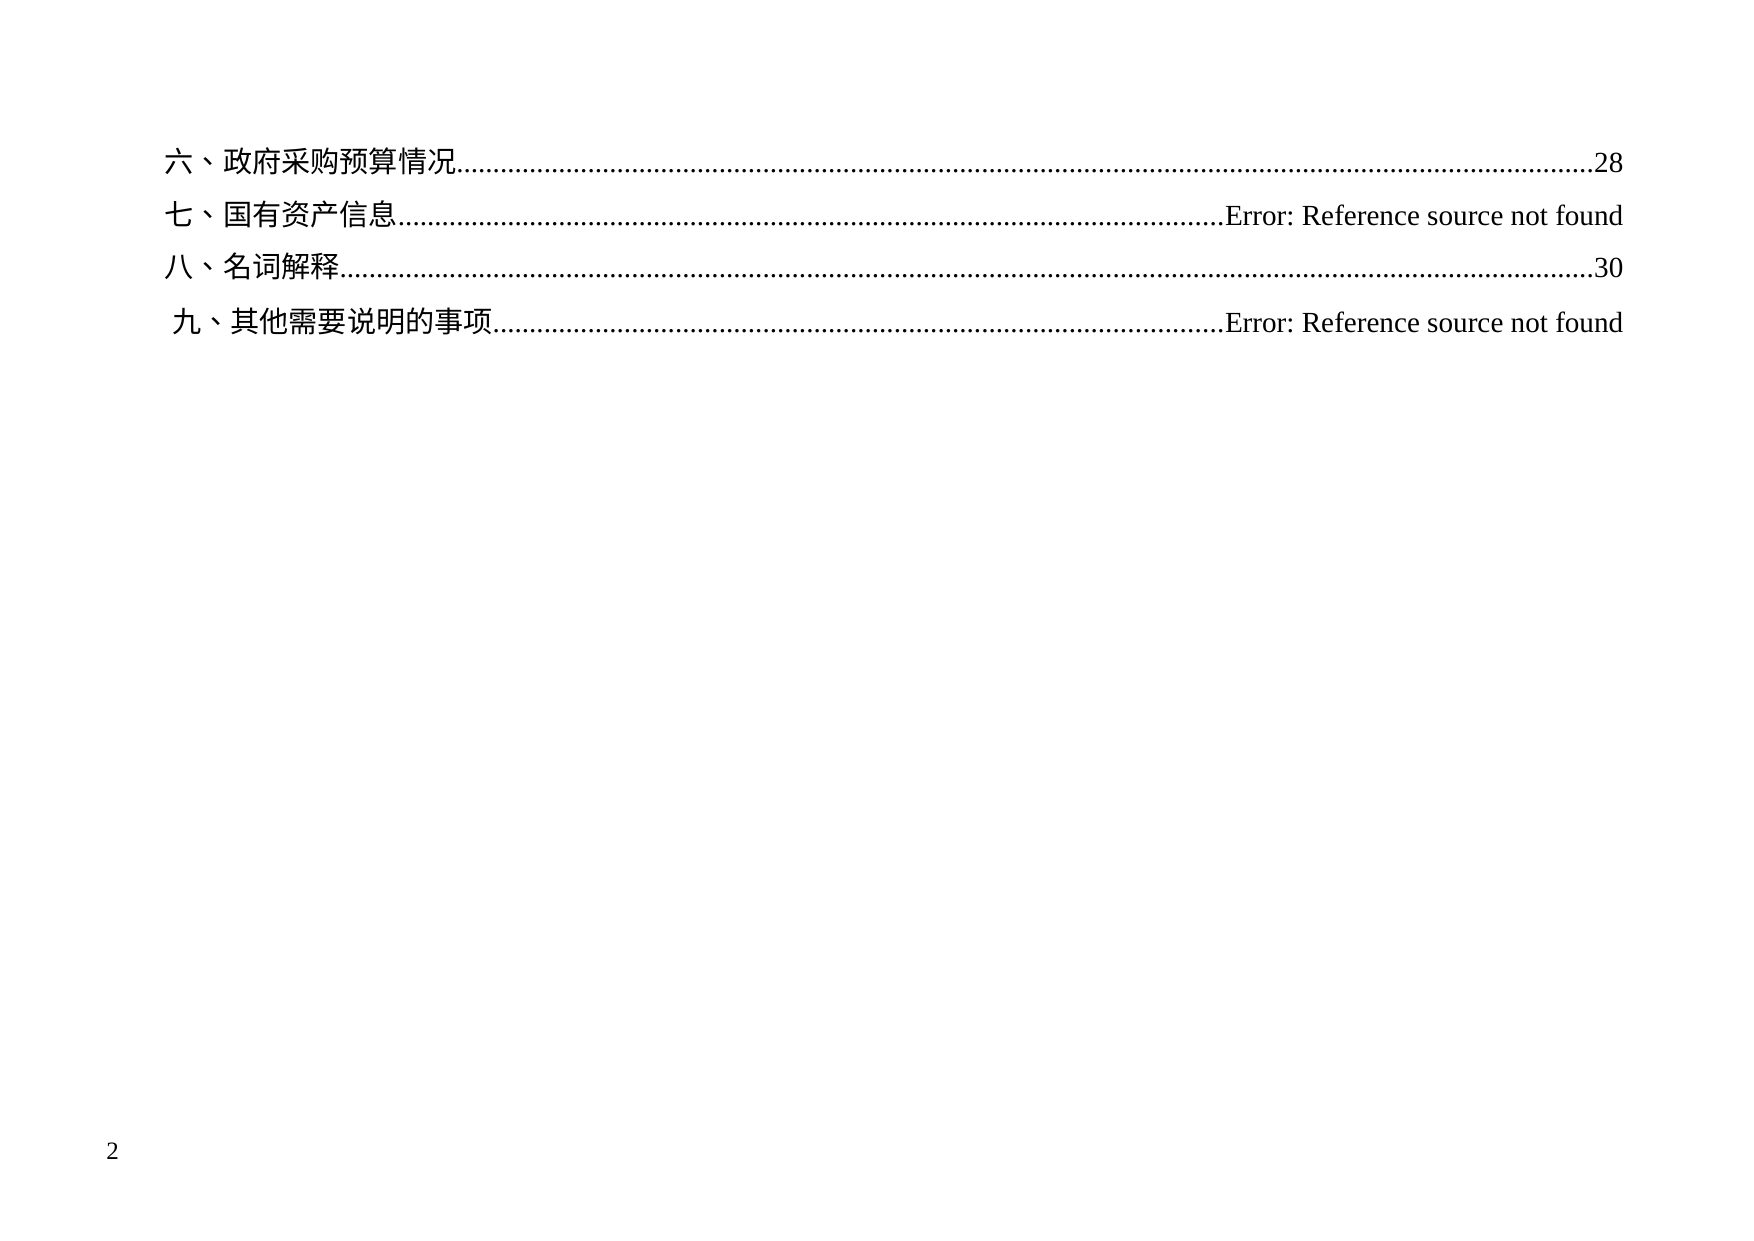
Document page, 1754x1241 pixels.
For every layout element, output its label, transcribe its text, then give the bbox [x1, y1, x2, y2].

text 八、名词解释 30 [106, 246, 1648, 286]
text 六、政府采购预算情况 28 [106, 142, 1648, 181]
text 七、国有资产信息 29 [106, 194, 1648, 234]
text 九、其他需要说明的事项 30 [106, 298, 1648, 341]
